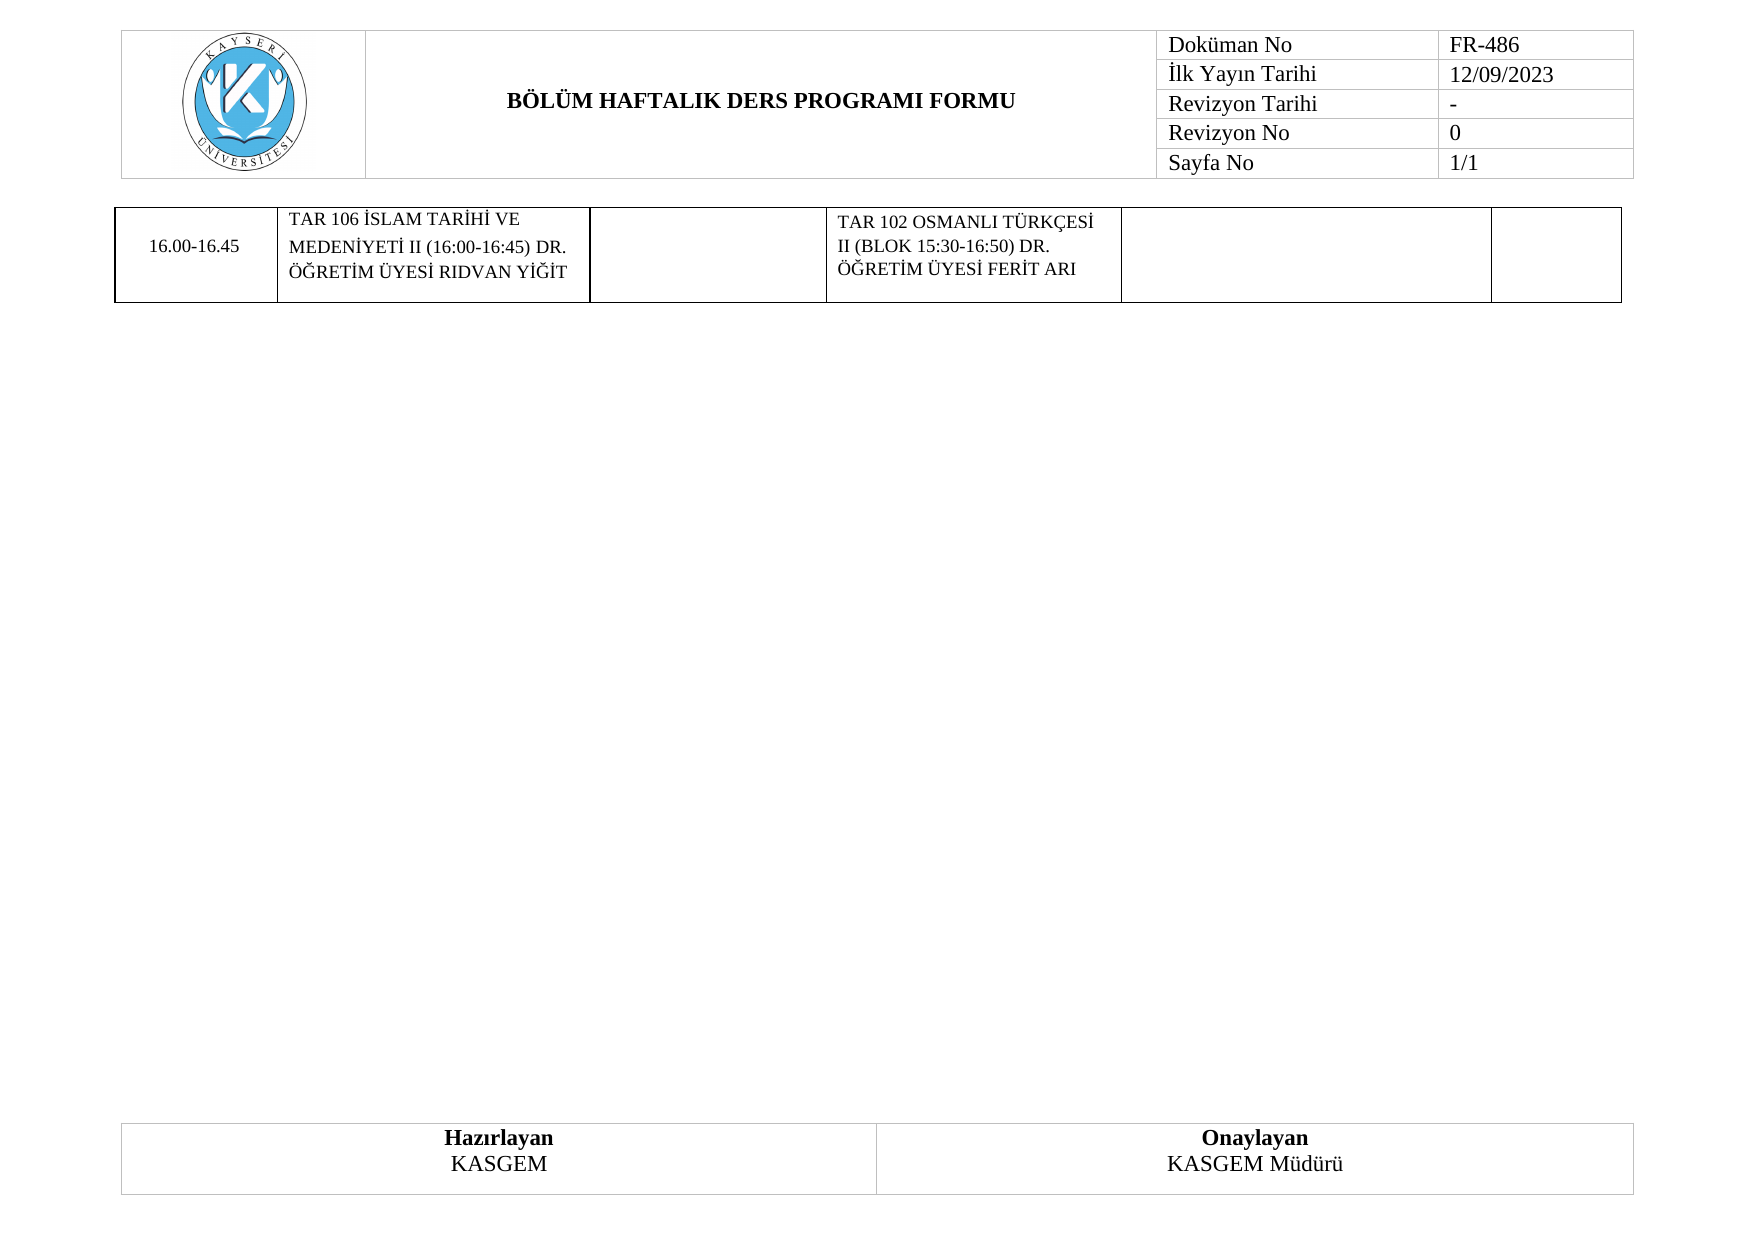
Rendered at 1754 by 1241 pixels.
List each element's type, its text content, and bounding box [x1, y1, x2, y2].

table_cell 16.00-16.45 [116, 208, 277, 302]
table_cell TAR 102 OSMANLI TÜRKÇESİ II (BLOK 15:30-16:50) DR. ÖĞRETİM ÜYESİ FERİT ARI [827, 208, 1121, 302]
table_cell [1492, 208, 1621, 302]
table_cell TAR 106 İSLAM TARİHİ VE MEDENİYETİ II (16:00-16:45) DR. ÖĞRETİM ÜYESİ RIDVAN YİĞİT [278, 208, 589, 302]
picture [170, 32, 316, 172]
table_cell [591, 208, 826, 302]
table_cell [1122, 208, 1491, 302]
